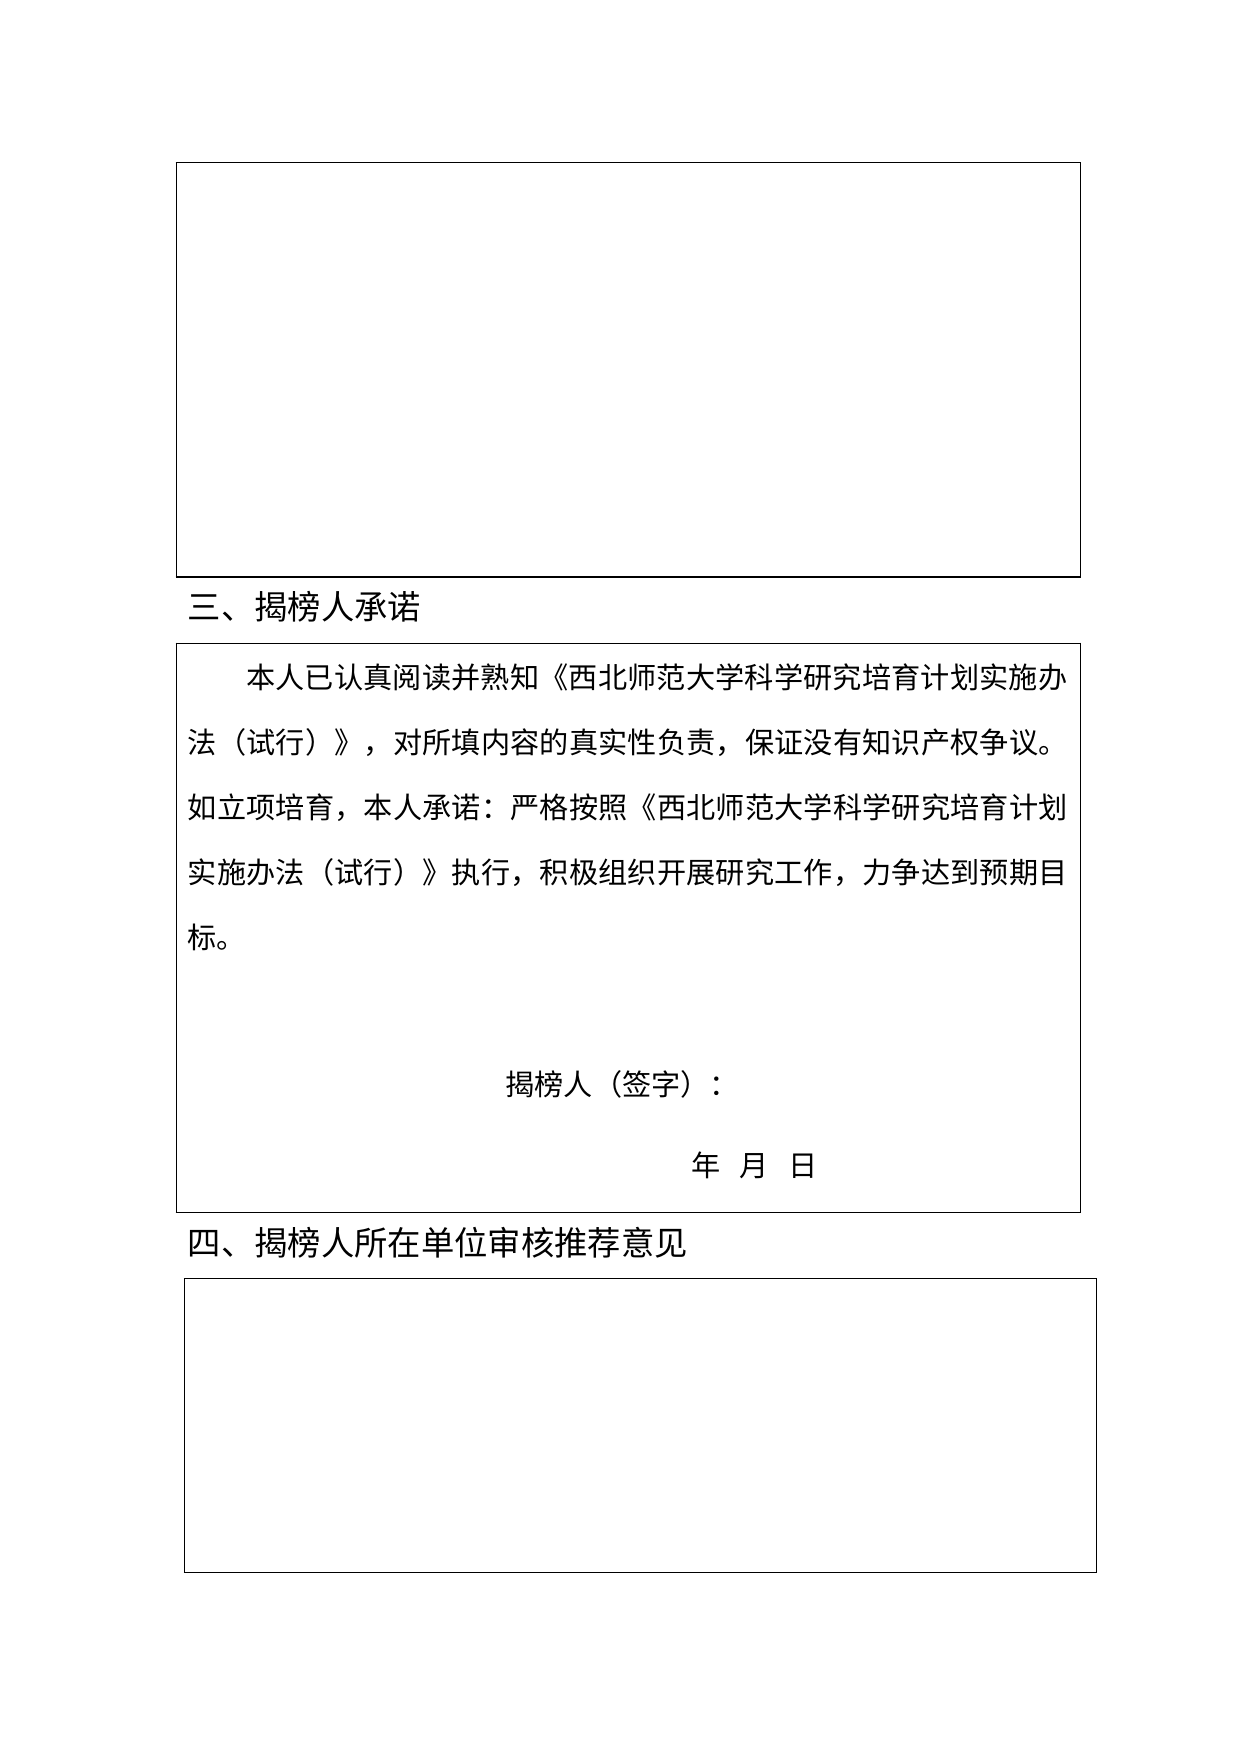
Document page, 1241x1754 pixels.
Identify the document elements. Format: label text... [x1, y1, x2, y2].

text 三、揭榜人承诺 [187, 577, 1093, 642]
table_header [185, 1279, 1096, 1572]
text 四、揭榜人所在单位审核推荐意见 [187, 1213, 1093, 1278]
table_header 本人已认真阅读并熟知《西北师范大学科学研究培育计划实施办法（试行）》，对所填内容的真实性负责，保证没有知识产权争议。如立项培育，本人承诺：严格按照《西北师范大学科学研究培育计划实施办法（试行）》执行，积极组织开展研究工作，力争达到预期目标。 揭榜人（签字）： 年 月 日 [177, 644, 1080, 1212]
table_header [177, 163, 1080, 576]
